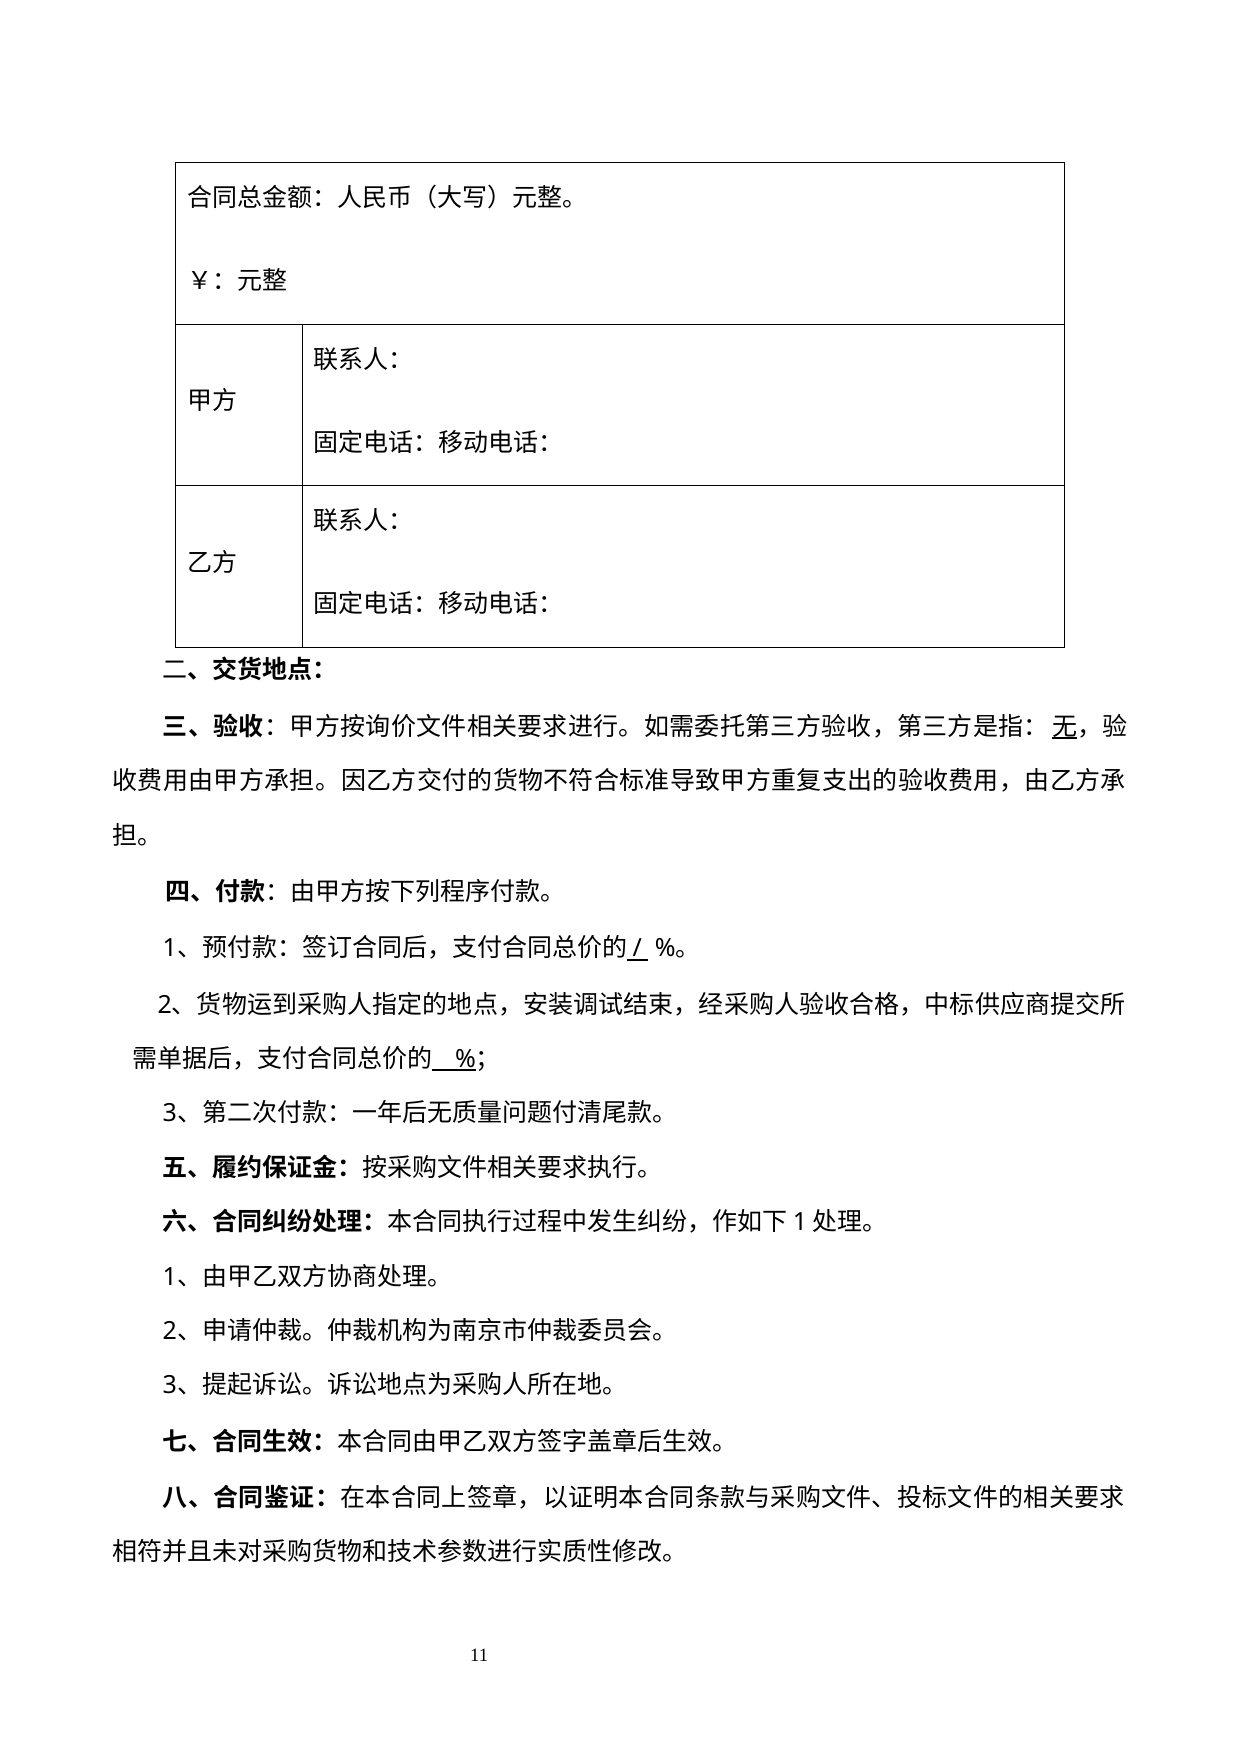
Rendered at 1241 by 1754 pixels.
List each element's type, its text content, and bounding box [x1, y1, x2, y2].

text 三、验收：甲方按询价文件相关要求进行。如需委托第三方验收，第三方是指：无，验收费用由甲方承担。因乙方交付的货物不符合标准导致甲方重复支出的验收费用，由乙方承担。 [112, 706, 1128, 851]
text 八、合同鉴证：在本合同上签章，以证明本合同条款与采购文件、投标文件的相关要求相符并且未对采购货物和技术参数进行实质性修改。 [112, 1477, 1128, 1568]
table_cell 联系人： 固定电话：移动电话： [303, 486, 1064, 647]
text 五、履约保证金：按采购文件相关要求执行。 [112, 1147, 1128, 1183]
table_cell 联系人： 固定电话：移动电话： [303, 325, 1064, 485]
table_cell 乙方 [176, 486, 302, 647]
text 1、预付款：签订合同后，支付合同总价的 / %。 [112, 928, 1128, 964]
text 3、第二次付款：一年后无质量问题付清尾款。 [112, 1093, 1128, 1129]
text 2、货物运到采购人指定的地点，安装调试结束，经采购人验收合格，中标供应商提交所需单据后，支付合同总价的 %； [132, 984, 1128, 1075]
text 二、交货地点： [112, 650, 1128, 686]
text 3、提起诉讼。诉讼地点为采购人所在地。 [112, 1365, 1128, 1401]
text 2、申请仲裁。仲裁机构为南京市仲裁委员会。 [112, 1310, 1128, 1347]
text 四、付款：由甲方按下列程序付款。 [123, 871, 1128, 908]
table_cell 甲方 [176, 325, 302, 485]
text 1、由甲乙双方协商处理。 [112, 1256, 1128, 1292]
text 六、合同纠纷处理：本合同执行过程中发生纠纷，作如下1处理。 [112, 1202, 1128, 1238]
text 七、合同生效：本合同由甲乙双方签字盖章后生效。 [112, 1421, 1128, 1457]
table_cell 合同总金额：人民币（大写）元整。 ￥：元整 [176, 163, 1064, 324]
